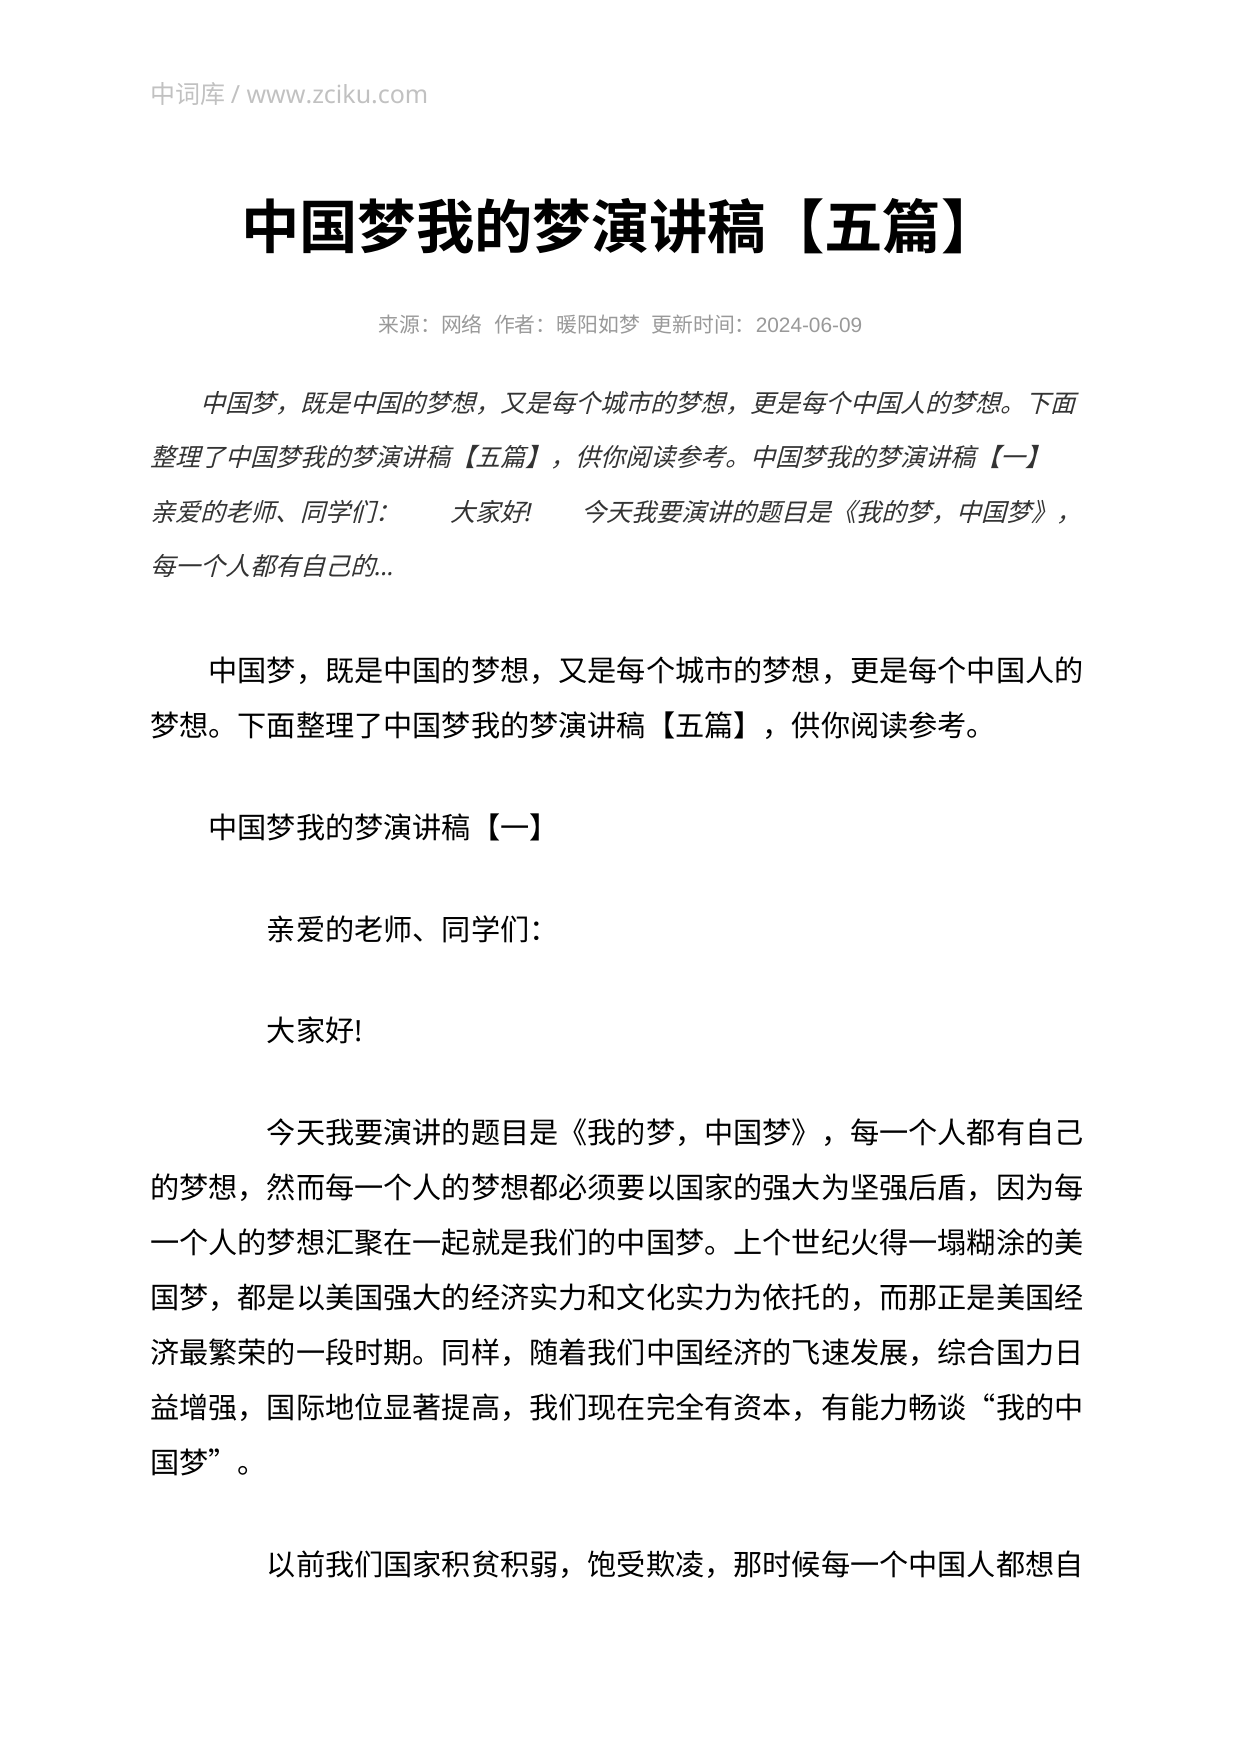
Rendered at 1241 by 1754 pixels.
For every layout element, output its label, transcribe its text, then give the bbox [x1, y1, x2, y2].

text 中国梦我的梦演讲稿【一】 [150, 804, 1090, 847]
text 中国梦，既是中国的梦想，又是每个城市的梦想，更是每个中国人的梦想。下面整理了中国梦我的梦演讲稿【五篇】，供你阅读参考。 [150, 648, 1090, 745]
text 中国梦，既是中国的梦想，又是每个城市的梦想，更是每个中国人的梦想。下面整理了中国梦我的梦演讲稿【五篇】，供你阅读参考。中国梦我的梦演讲稿【一】 亲爱的老师、同学们： 大家好! 今天我要演讲的题目是《我的梦，中国梦》，每一个人都有自己的... [150, 383, 1090, 583]
text 今天我要演讲的题目是《我的梦，中国梦》，每一个人都有自己的梦想，然而每一个人的梦想都必须要以国家的强大为坚强后盾，因为每一个人的梦想汇聚在一起就是我们的中国梦。上个世纪火得一塌糊涂的美国梦，都是以美国强大的经济实力和文化实力为依托的，而那正是美国经济最繁荣的一段时期。同样，随着我们中国经济的飞速发展，综合国力日益增强，国际地位显著提高，我们现在完全有资本，有能力畅谈“我的中国梦”。 [150, 1110, 1090, 1482]
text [150, 1541, 1090, 1583]
subtitle 中国梦我的梦演讲稿【五篇】 [150, 181, 1090, 266]
text 来源：网络 作者：暖阳如梦 更新时间：2024-06-09 [150, 313, 1090, 337]
text 亲爱的老师、同学们： [150, 906, 1090, 948]
text 大家好! [150, 1008, 1090, 1050]
